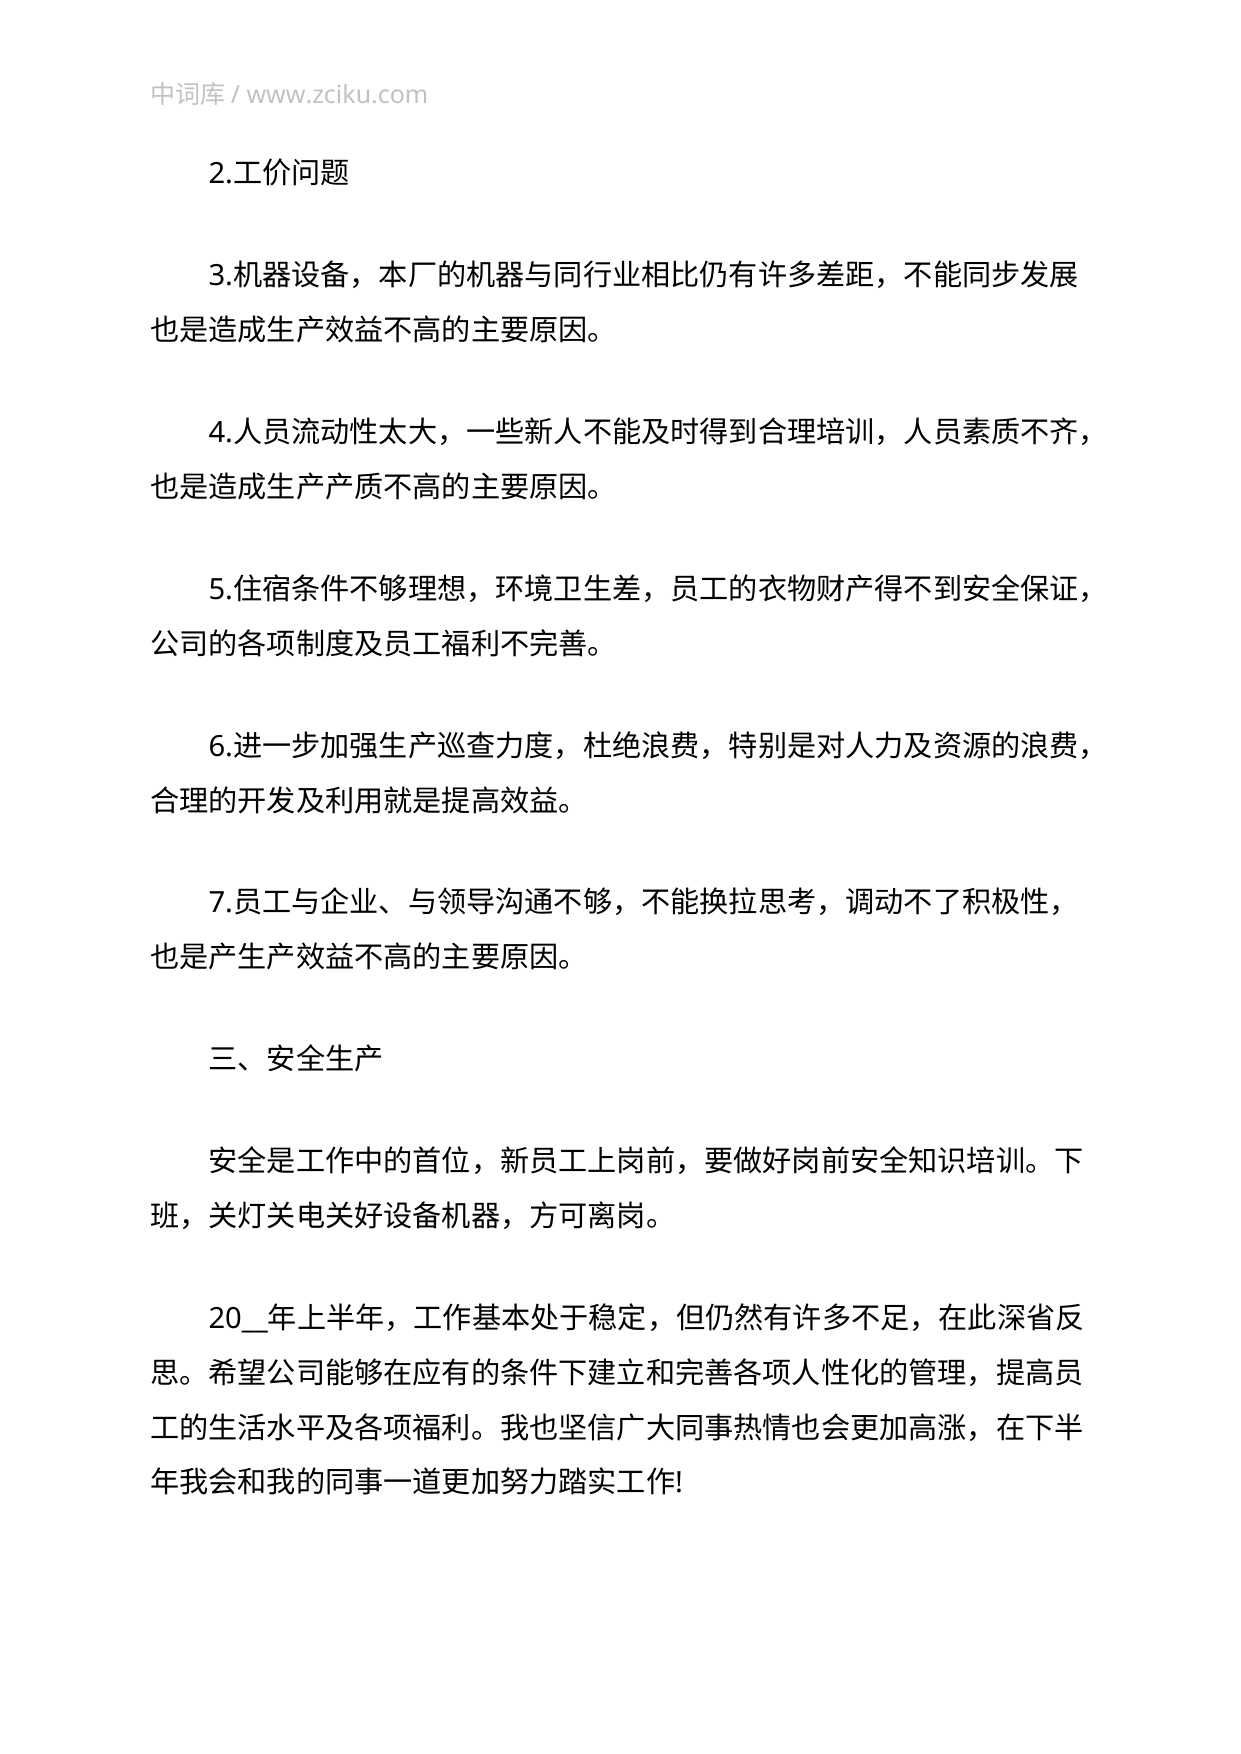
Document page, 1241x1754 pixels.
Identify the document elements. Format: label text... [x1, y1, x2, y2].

text 6.进一步加强生产巡查力度，杜绝浪费，特别是对人力及资源的浪费，合理的开发及利用就是提高效益。 [150, 722, 1090, 819]
text 三、安全生产 [150, 1036, 1090, 1078]
text 20__年上半年，工作基本处于稳定，但仍然有许多不足，在此深省反思。希望公司能够在应有的条件下建立和完善各项人性化的管理，提高员工的生活水平及各项福利。我也坚信广大同事热情也会更加高涨，在下半年我会和我的同事一道更加努力踏实工作! [150, 1294, 1090, 1501]
text 4.人员流动性太大，一些新人不能及时得到合理培训，人员素质不齐，也是造成生产产质不高的主要原因。 [150, 409, 1090, 506]
text 安全是工作中的首位，新员工上岗前，要做好岗前安全知识培训。下班，关灯关电关好设备机器，方可离岗。 [150, 1138, 1090, 1235]
text 5.住宿条件不够理想，环境卫生差，员工的衣物财产得不到安全保证，公司的各项制度及员工福利不完善。 [150, 566, 1090, 663]
text 7.员工与企业、与领导沟通不够，不能换拉思考，调动不了积极性，也是产生产效益不高的主要原因。 [150, 879, 1090, 976]
text 3.机器设备，本厂的机器与同行业相比仍有许多差距，不能同步发展也是造成生产效益不高的主要原因。 [150, 252, 1090, 349]
text 2.工价问题 [150, 150, 1090, 192]
